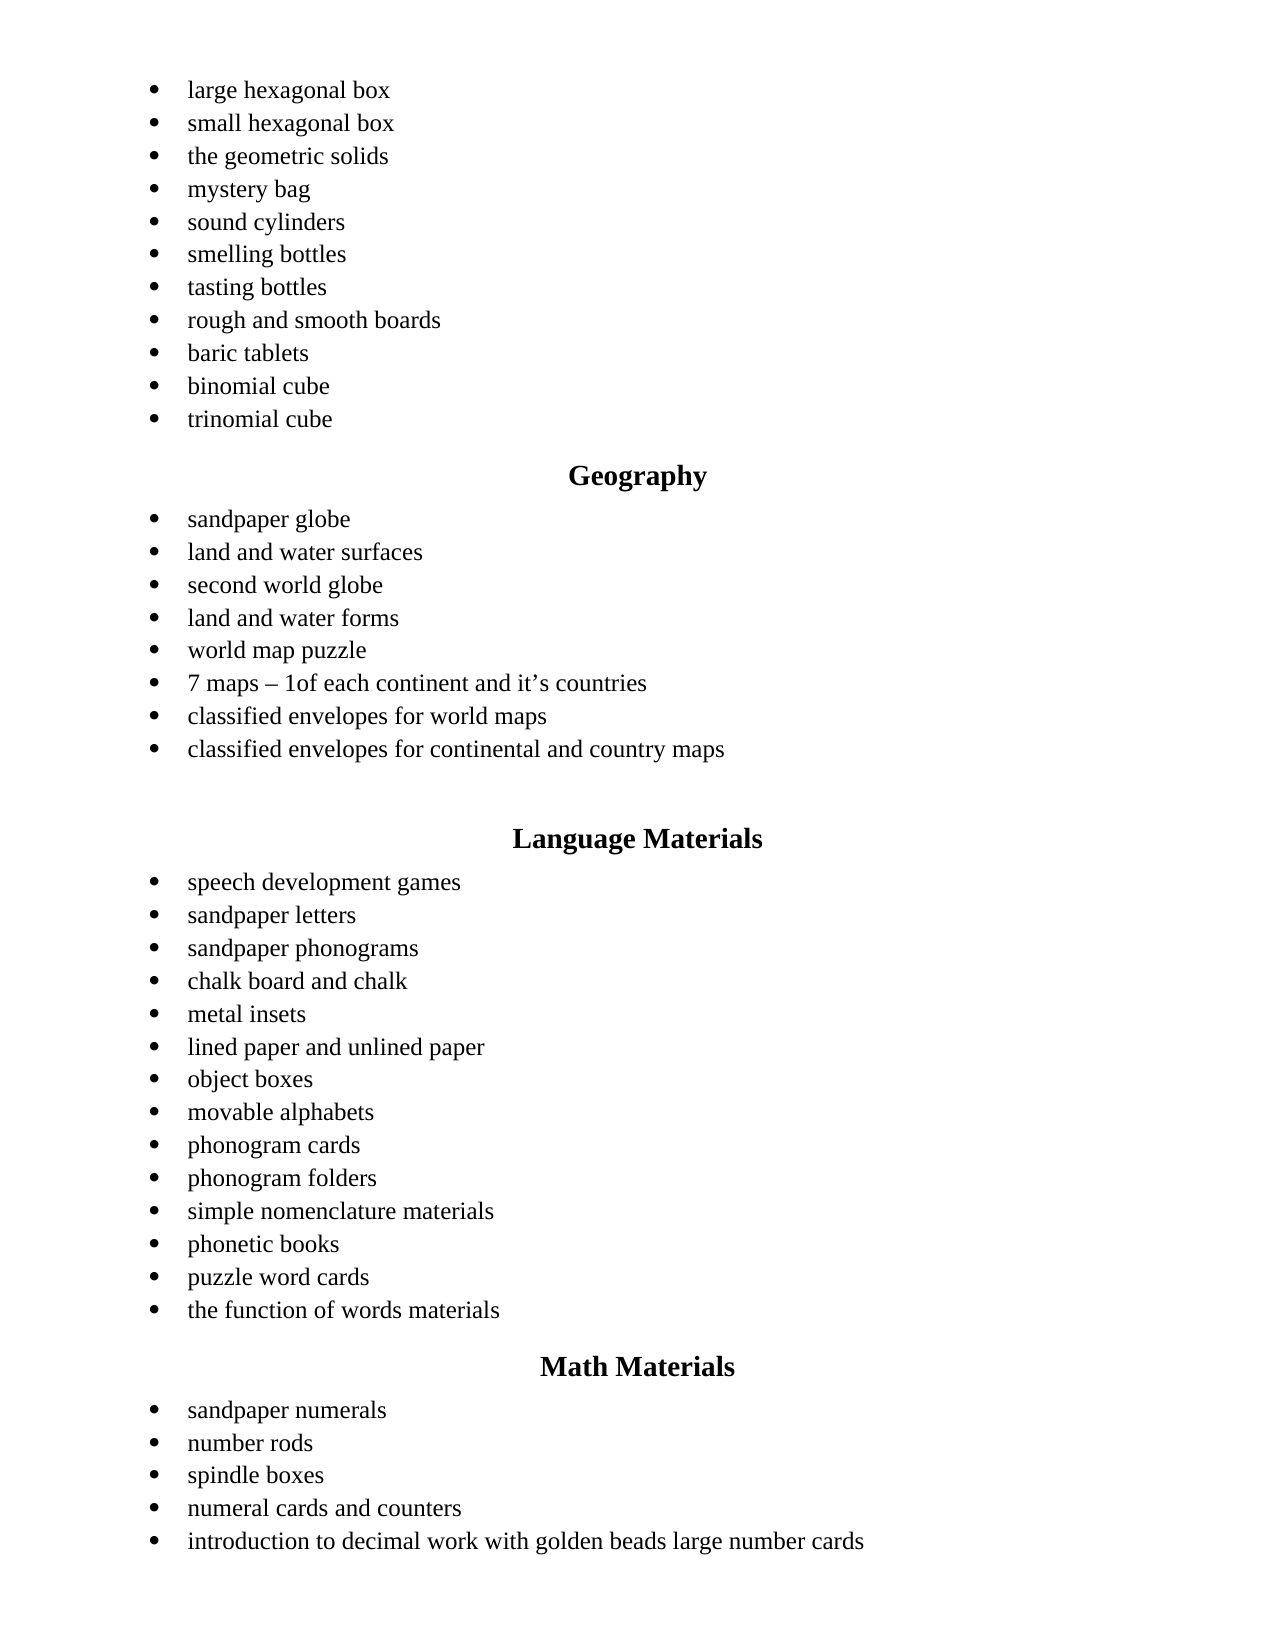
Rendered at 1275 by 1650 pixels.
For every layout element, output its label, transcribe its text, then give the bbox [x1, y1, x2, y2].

text sound cylinders [150, 207, 1200, 235]
text simple nomenclature materials [150, 1196, 1200, 1225]
text phonogram cards [150, 1130, 1200, 1159]
text mystery bag [150, 174, 1200, 202]
text land and water surfaces [150, 537, 1200, 566]
text trinomial cube [150, 404, 1200, 433]
text sandpaper globe [150, 504, 1200, 533]
text second world globe [150, 570, 1200, 598]
subtitle Geography [75, 458, 1200, 491]
text large hexagonal box [150, 75, 1200, 104]
text object boxes [150, 1064, 1200, 1093]
subtitle Language Materials [75, 821, 1200, 854]
text world map puzzle [150, 636, 1200, 664]
text movable alphabets [150, 1097, 1200, 1126]
text sandpaper phonograms [150, 933, 1200, 962]
text sandpaper numerals [150, 1395, 1200, 1423]
text phonogram folders [150, 1163, 1200, 1192]
subtitle Math Materials [75, 1349, 1200, 1382]
text sandpaper letters [150, 900, 1200, 929]
text the function of words materials [150, 1295, 1200, 1324]
text baric tablets [150, 338, 1200, 367]
text numeral cards and counters [150, 1493, 1200, 1522]
text metal insets [150, 999, 1200, 1027]
text puzzle word cards [150, 1262, 1200, 1291]
text speech development games [150, 867, 1200, 896]
text tasting bottles [150, 272, 1200, 301]
text chalk board and chalk [150, 966, 1200, 994]
text introduction to decimal work with golden beads large number cards [150, 1526, 1200, 1555]
text rough and smooth boards [150, 305, 1200, 334]
text classified envelopes for continental and country maps [150, 734, 1200, 763]
text land and water forms [150, 603, 1200, 631]
text smelling bottles [150, 239, 1200, 268]
text the geometric solids [150, 141, 1200, 169]
text 7 maps – 1of each continent and it’s countries [150, 668, 1200, 697]
text number rods [150, 1428, 1200, 1456]
text binomial cube [150, 371, 1200, 400]
text spindle boxes [150, 1461, 1200, 1489]
text classified envelopes for world maps [150, 701, 1200, 730]
text small hexagonal box [150, 108, 1200, 137]
text phonetic books [150, 1229, 1200, 1258]
text lined paper and unlined paper [150, 1032, 1200, 1060]
